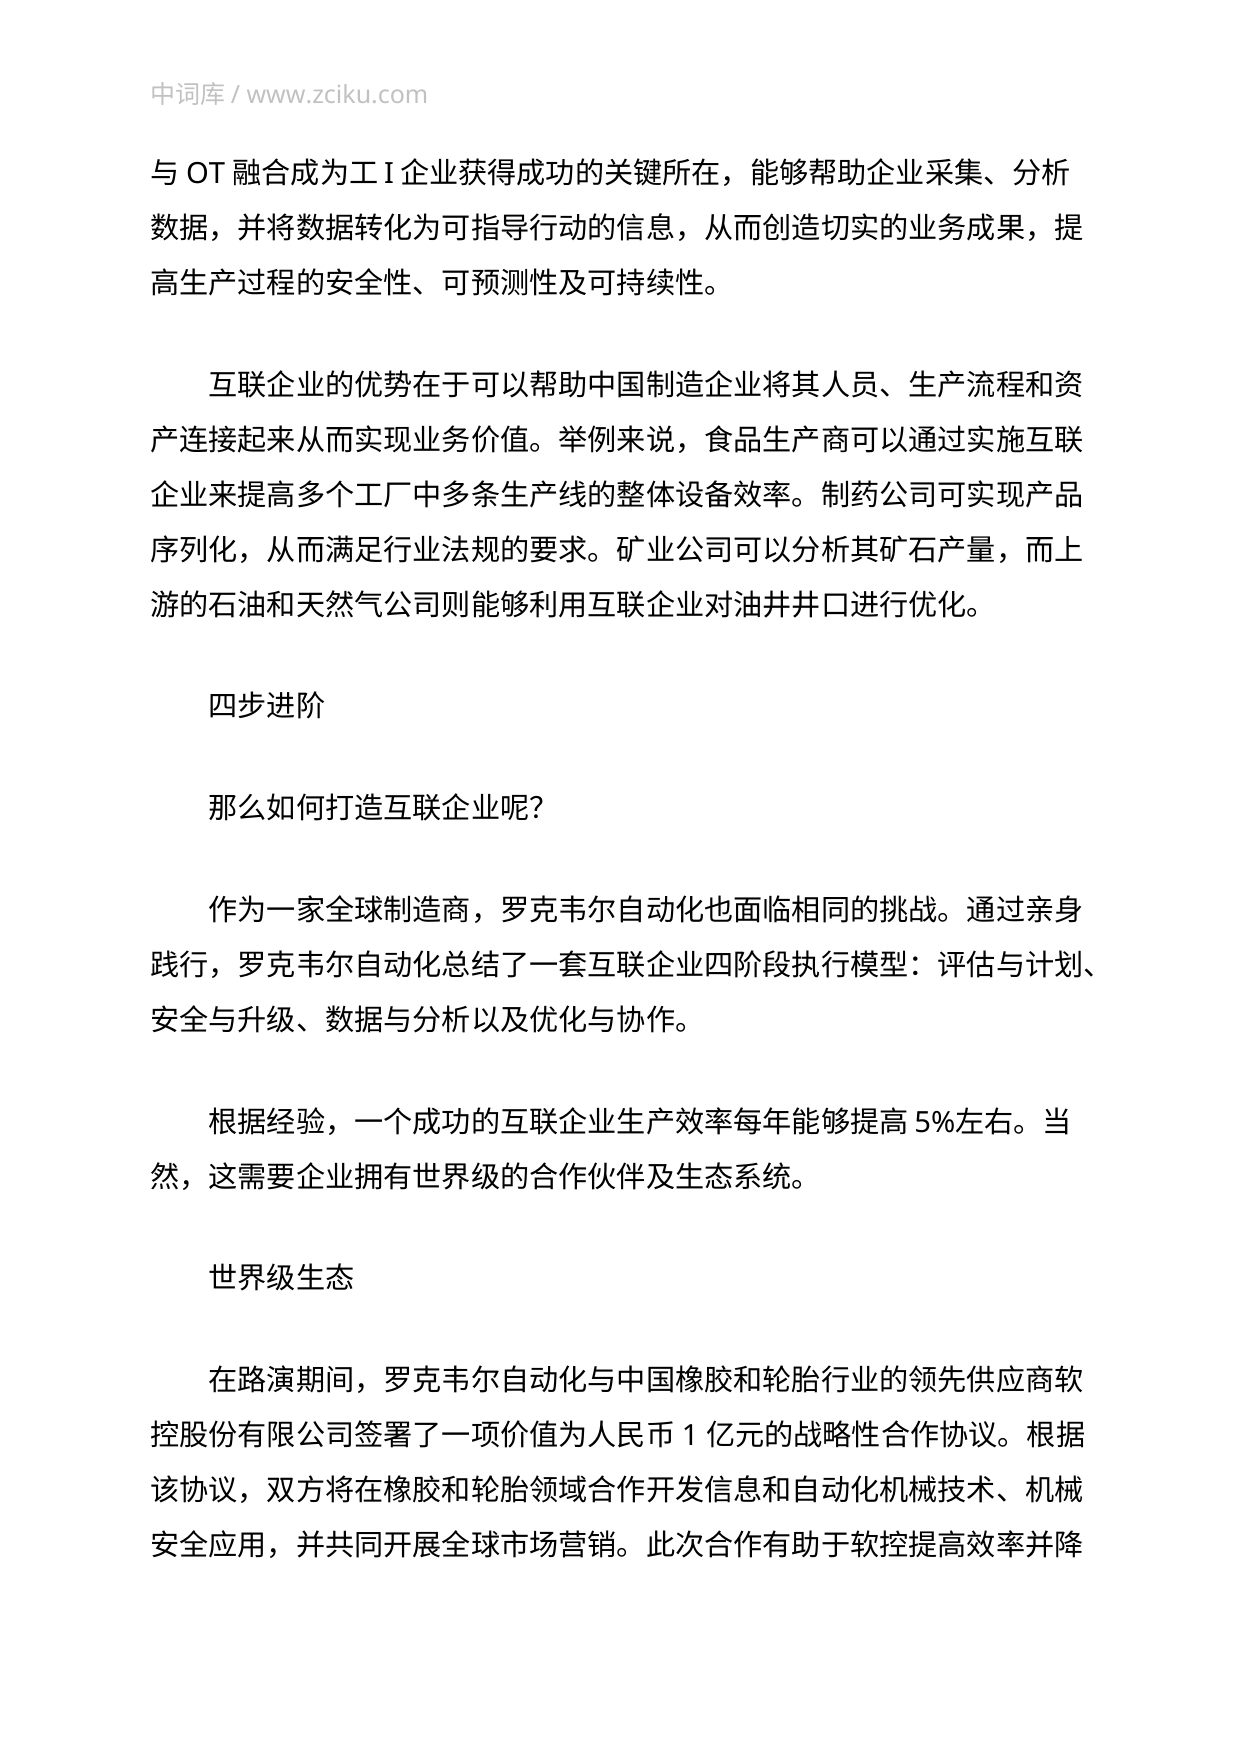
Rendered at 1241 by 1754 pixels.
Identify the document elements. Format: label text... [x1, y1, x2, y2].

text 那么如何打造互联企业呢？ [150, 785, 1090, 827]
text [150, 1357, 1090, 1564]
text 互联企业的优势在于可以帮助中国制造企业将其人员、生产流程和资产连接起来从而实现业务价值。举例来说，食品生产商可以通过实施互联企业来提高多个工厂中多条生产线的整体设备效率。制药公司可实现产品序列化，从而满足行业法规的要求。矿业公司可以分析其矿石产量，而上游的石油和天然气公司则能够利用互联企业对油井井口进行优化。 [150, 362, 1090, 623]
text 四步进阶 [150, 683, 1090, 725]
text 根据经验，一个成功的互联企业生产效率每年能够提高5%左右。当然，这需要企业拥有世界级的合作伙伴及生态系统。 [150, 1098, 1090, 1195]
text 世界级生态 [150, 1255, 1090, 1297]
text 作为一家全球制造商，罗克韦尔自动化也面临相同的挑战。通过亲身践行，罗克韦尔自动化总结了一套互联企业四阶段执行模型：评估与计划、安全与升级、数据与分析以及优化与协作。 [150, 887, 1090, 1039]
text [150, 150, 1090, 302]
